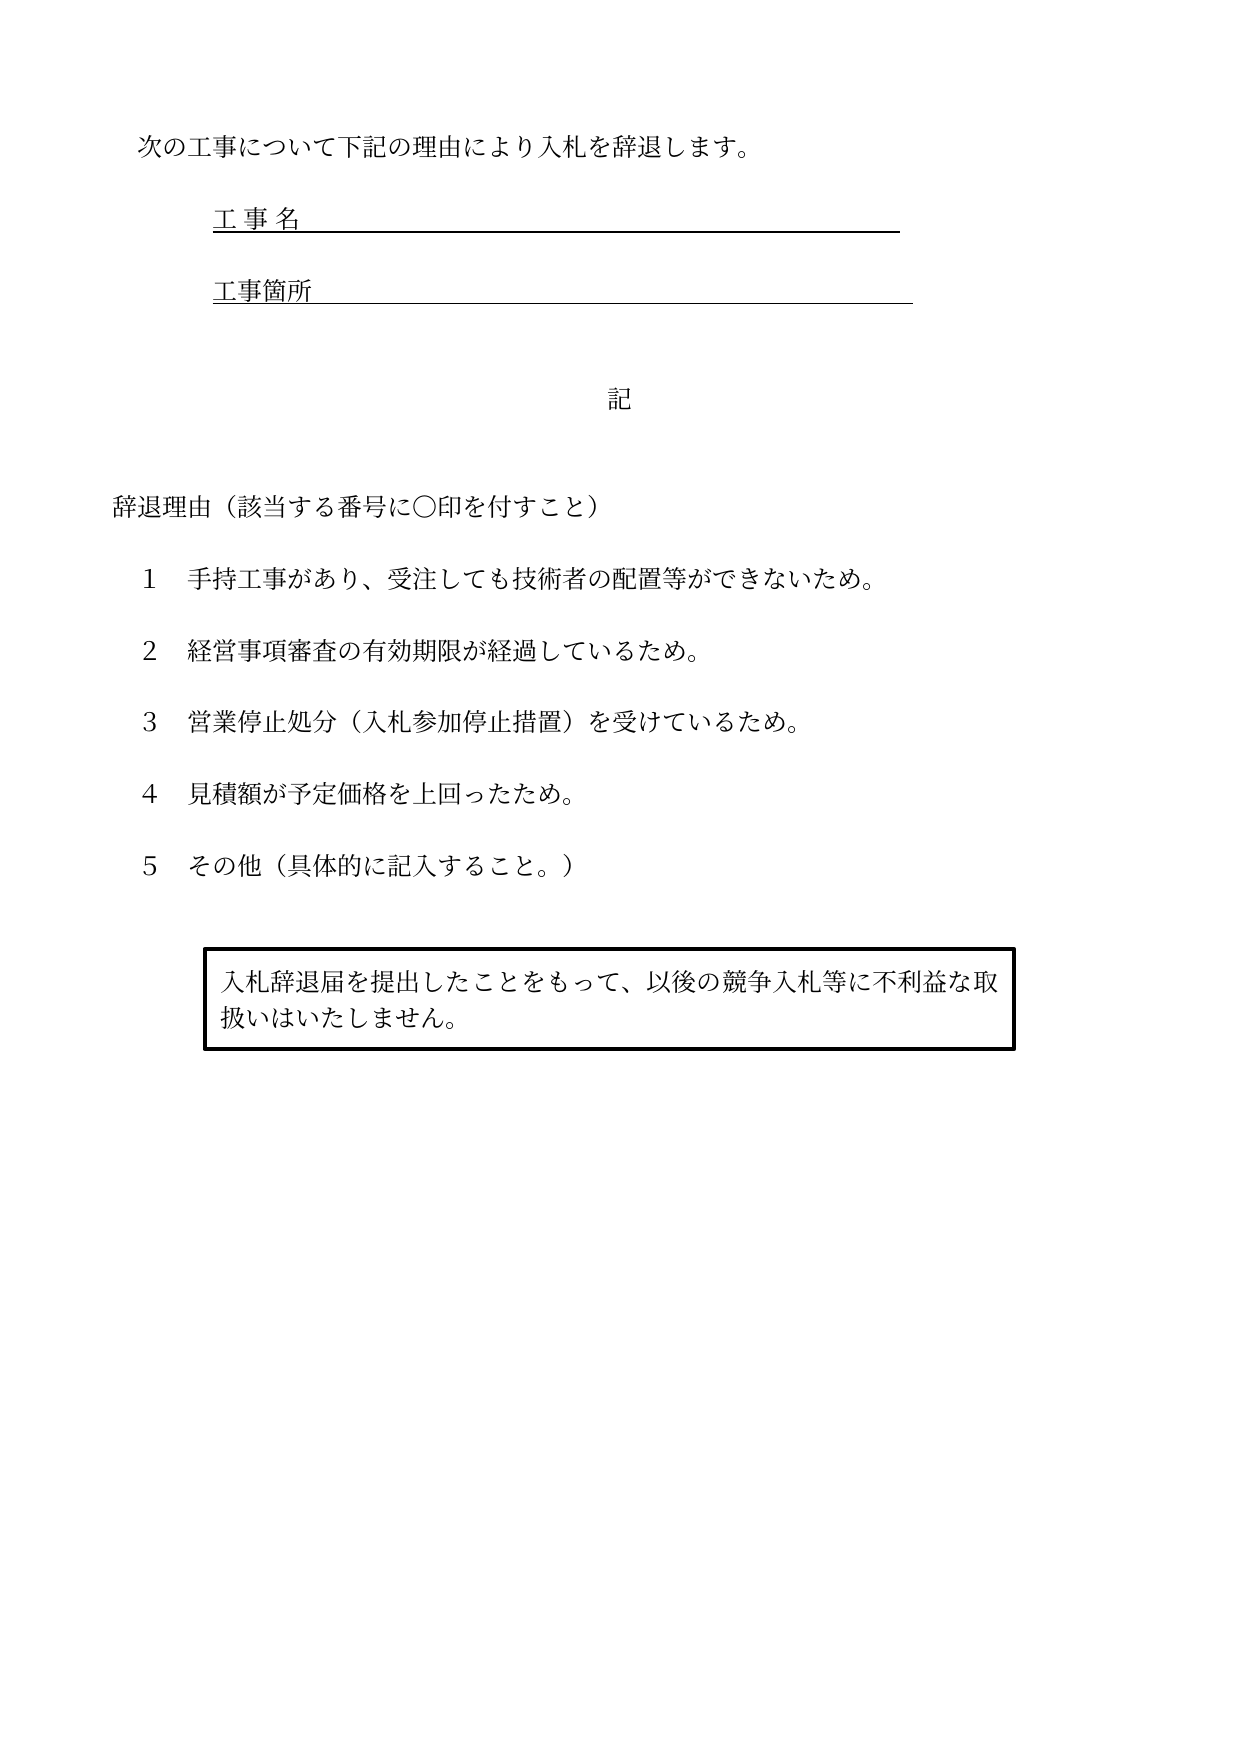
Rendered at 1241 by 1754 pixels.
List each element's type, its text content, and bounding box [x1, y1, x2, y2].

text 辞退理由（該当する番号に〇印を付すこと） [112, 487, 1128, 523]
text 次の工事について下記の理由により入札を辞退します。 [112, 128, 1128, 164]
text ３ 営業停止処分（入札参加停止措置）を受けているため。 [112, 703, 1128, 739]
text ４ 見積額が予定価格を上回ったため。 [112, 775, 1128, 811]
text ２ 経営事項審査の有効期限が経過しているため。 [112, 631, 1128, 667]
text 記 [112, 380, 1128, 416]
text 工 事 名 [112, 200, 1128, 236]
text ５ その他（具体的に記入すること。） [112, 847, 1128, 883]
text １ 手持工事があり、受注しても技術者の配置等ができないため。 [112, 559, 1128, 595]
text 工事箇所 [112, 272, 1128, 308]
